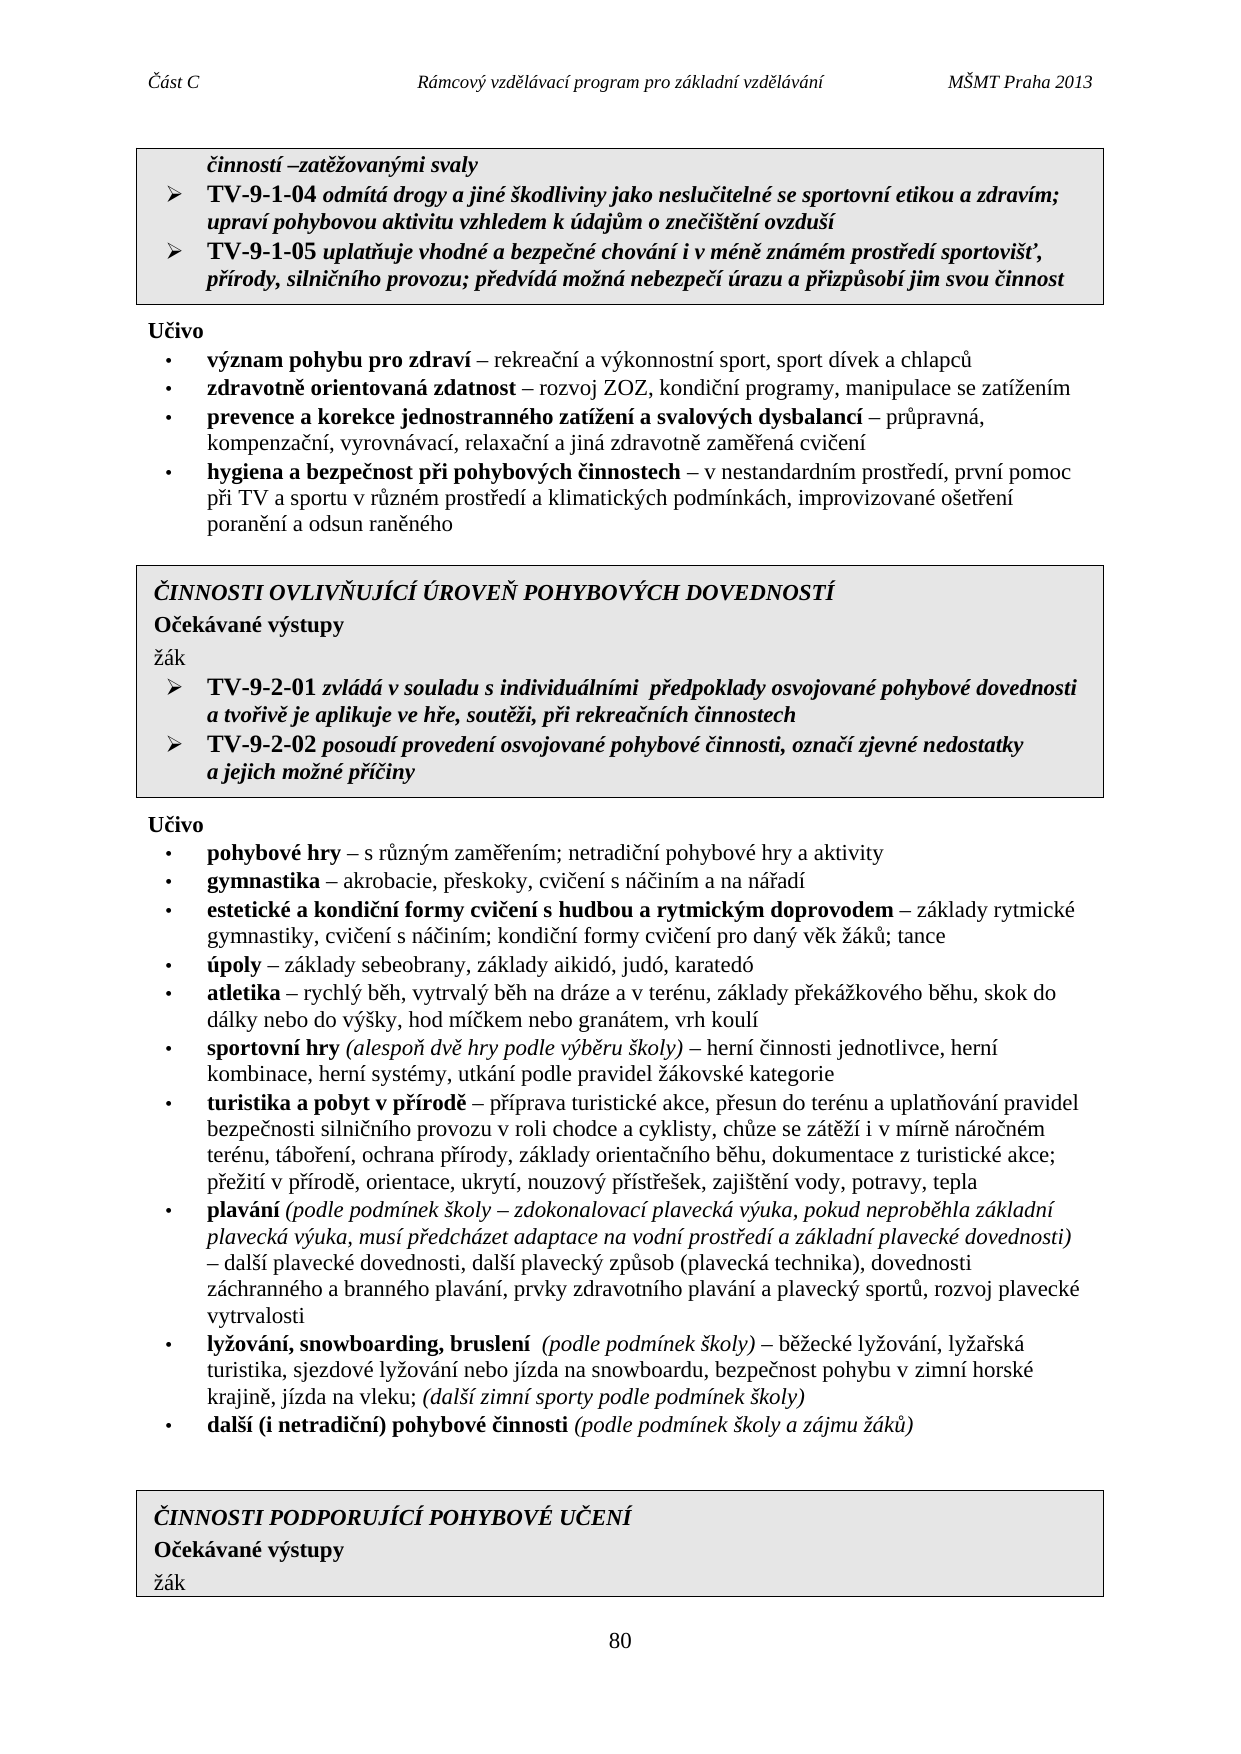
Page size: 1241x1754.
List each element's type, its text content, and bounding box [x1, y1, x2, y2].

text sportovní hry (alespoň dvě hry podle výběru školy) – herní činnosti jednotlivce, herní kombinace, herní systémy, utkání podle pravidel žákovské kategorie [165, 1034, 1081, 1087]
text zdravotně orientovaná zdatnost – rozvoj ZOZ, kondiční programy, manipulace se zatížením [165, 374, 1081, 401]
text turistika a pobyt v přírodě – příprava turistické akce, přesun do terénu a uplatňování pravidel bezpečnosti silničního provozu v roli chodce a cyklisty, chůze se zátěží i v mírně náročném terénu, táboření, ochrana přírody, základy orientačního běhu, dokumentace z turistické akce; přežití v přírodě, orientace, ukrytí, nouzový přístřešek, zajištění vody, potravy, tepla [165, 1089, 1081, 1194]
text význam pohybu pro zdraví – rekreační a výkonnostní sport, sport dívek a chlapců [165, 346, 1081, 372]
text Učivo [148, 318, 1092, 344]
text hygiena a bezpečnost při pohybových činnostech – v nestandardním prostředí, první pomoc při TV a sportu v různém prostředí a klimatických podmínkách, improvizované ošetření poranění a odsun raněného [165, 458, 1081, 537]
text úpoly – základy sebeobrany, základy aikidó, judó, karatedó [165, 951, 1081, 977]
text plavání (podle podmínek školy – zdokonalovací plavecká výuka, pokud neproběhla základní plavecká výuka, musí předcházet adaptace na vodní prostředí a základní plavecké dovednosti) – další plavecké dovednosti, další plavecký způsob (plavecká technika), dovednosti záchranného a branného plavání, prvky zdravotního plavání a plavecký sportů, rozvoj plavecké vytrvalosti [165, 1196, 1081, 1328]
text prevence a korekce jednostranného zatížení a svalových dysbalancí – průpravná, kompenzační, vyrovnávací, relaxační a jiná zdravotně zaměřená cvičení [165, 403, 1081, 456]
text další (i netradiční) pohybové činnosti (podle podmínek školy a zájmu žáků) [165, 1411, 1081, 1438]
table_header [137, 1491, 1103, 1596]
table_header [137, 149, 1103, 304]
text Učivo [148, 811, 1092, 837]
text pohybové hry – s různým zaměřením; netradiční pohybové hry a aktivity [165, 839, 1081, 866]
text atletika – rychlý běh, vytrvalý běh na dráze a v terénu, základy překážkového běhu, skok do dálky nebo do výšky, hod míčkem nebo granátem, vrh koulí [165, 979, 1081, 1032]
table_header ČINNOSTI OVLIVŇUJÍCÍ ÚROVEŇ POHYBOVÝCH DOVEDNOSTÍ Očekávané výstupy žák TV-9-2-01 zvládá v souladu s individuálními předpoklady osvojované pohybové dovednosti a tvořivě je aplikuje ve hře, soutěži, při rekreačních činnostech TV-9-2-02 posoudí provedení osvojované pohybové činnosti, označí zjevné nedostatky a jejich možné příčiny [137, 566, 1103, 797]
text lyžování, snowboarding, bruslení (podle podmínek školy) – běžecké lyžování, lyžařská turistika, sjezdové lyžování nebo jízda na snowboardu, bezpečnost pohybu v zimní horské krajině, jízda na vleku; (další zimní sporty podle podmínek školy) [165, 1330, 1081, 1409]
text gymnastika – akrobacie, přeskoky, cvičení s náčiním a na nářadí [165, 868, 1081, 894]
text estetické a kondiční formy cvičení s hudbou a rytmickým doprovodem – základy rytmické gymnastiky, cvičení s náčiním; kondiční formy cvičení pro daný věk žáků; tance [165, 896, 1081, 949]
